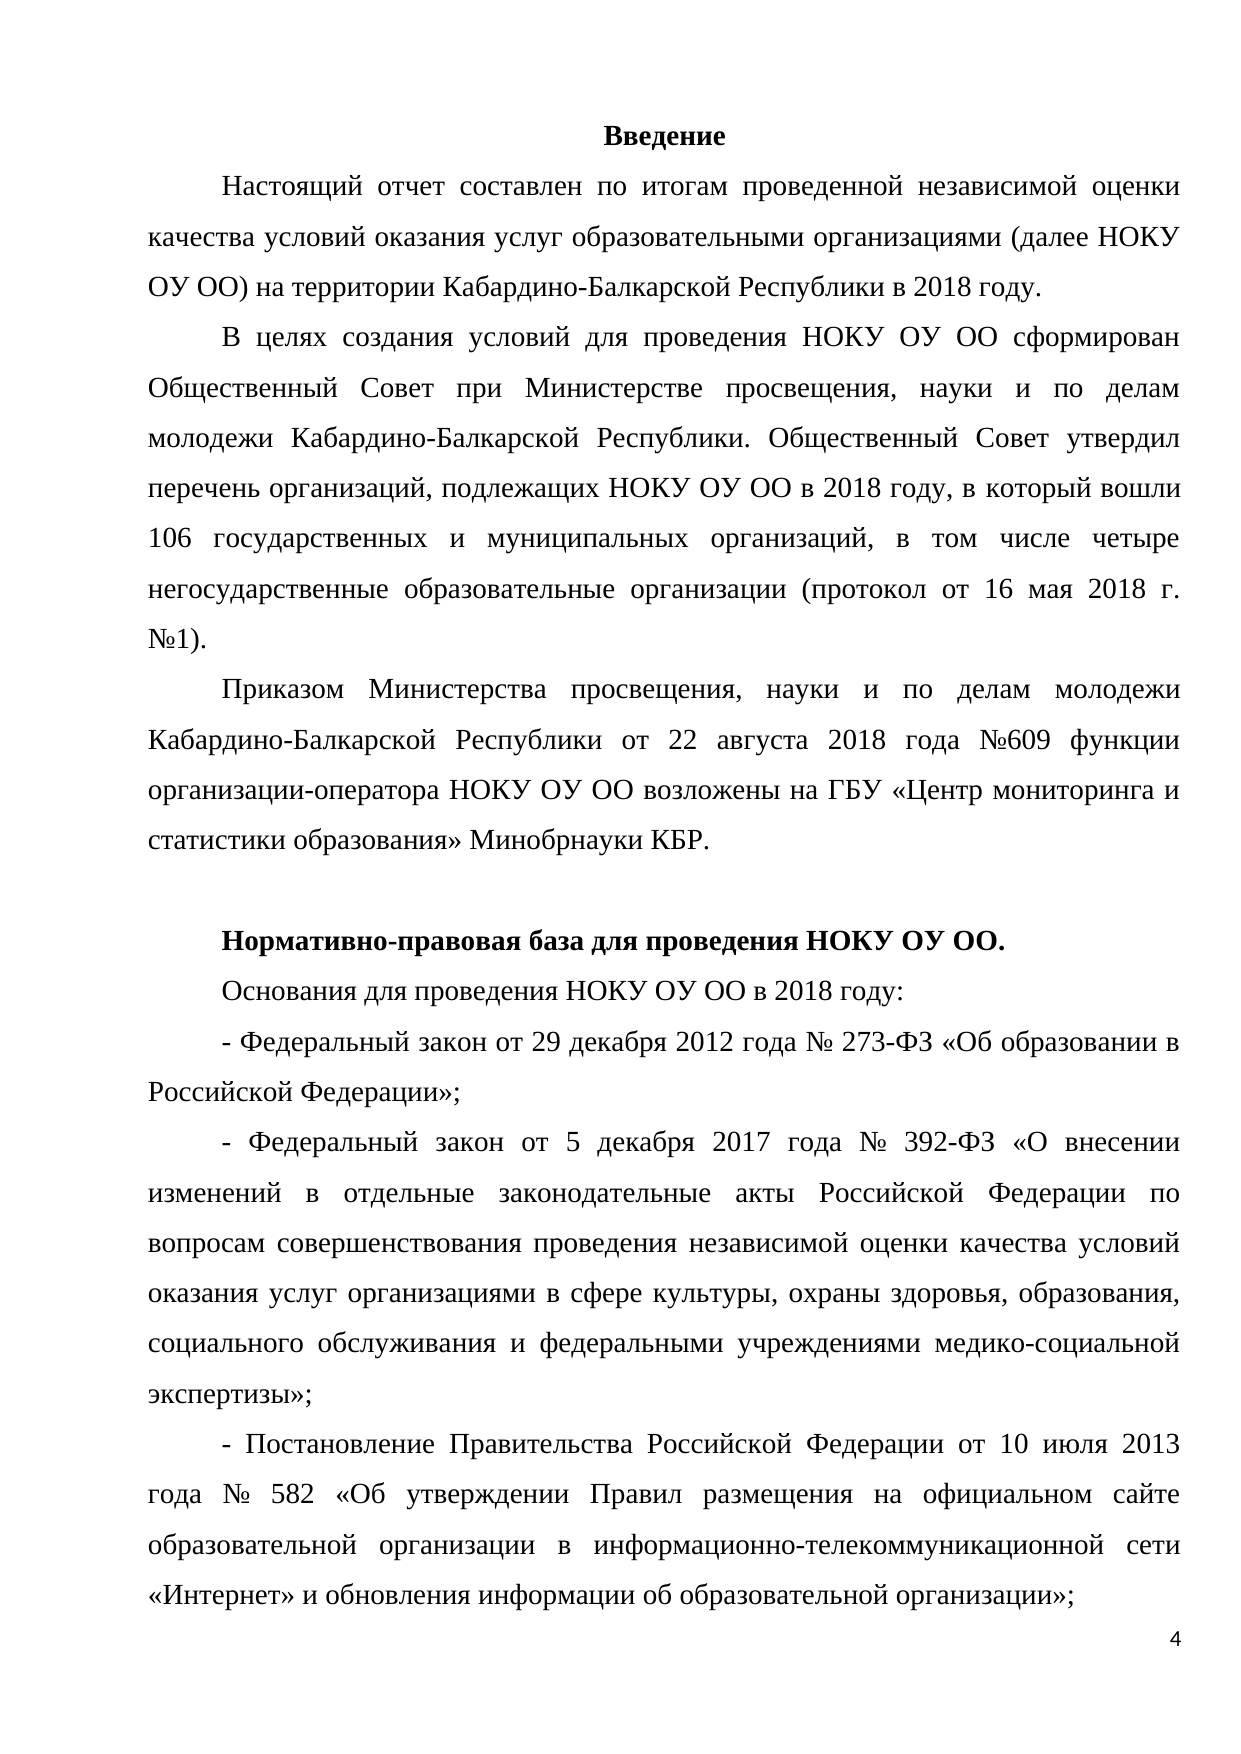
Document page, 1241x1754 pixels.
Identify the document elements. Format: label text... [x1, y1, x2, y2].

text Настоящий отчет составлен по итогам проведенной независимой оценки качества условий оказания услуг образовательными организациями (далее НОКУ ОУ ОО) на территории Кабардино-Балкарской Республики в 2018 году. [148, 168, 1181, 303]
text Нормативно-правовая база для проведения НОКУ ОУ ОО. [148, 923, 1181, 957]
text В целях создания условий для проведения НОКУ ОУ ОО сформирован Общественный Совет при Министерстве просвещения, науки и по делам молодежи Кабардино-Балкарской Республики. Общественный Совет утвердил перечень организаций, подлежащих НОКУ ОУ ОО в 2018 году, в который вошли 106 государственных и муниципальных организаций, в том числе четыре негосударственные образовательные организации (протокол от 16 мая 2018 г. №1). [148, 319, 1181, 655]
text - Постановление Правительства Российской Федерации от 10 июля 2013 года № 582 «Об утверждении Правил размещения на официальном сайте образовательной организации в информационно-телекоммуникационной сети «Интернет» и обновления информации об образовательной организации»; [148, 1426, 1181, 1611]
text Основания для проведения НОКУ ОУ ОО в 2018 году: [148, 973, 1181, 1007]
text Приказом Министерства просвещения, науки и по делам молодежи Кабардино-Балкарской Республики от 22 августа 2018 года №609 функции организации-оператора НОКУ ОУ ОО возложены на ГБУ «Центр мониторинга и статистики образования» Минобрнауки КБР. [148, 672, 1181, 856]
text - Федеральный закон от 5 декабря 2017 года № 392-ФЗ «О внесении изменений в отдельные законодательные акты Российской Федерации по вопросам совершенствования проведения независимой оценки качества условий оказания услуг организациями в сфере культуры, охраны здоровья, образования, социального обслуживания и федеральными учреждениями медико-социальной экспертизы»; [148, 1124, 1181, 1409]
text - Федеральный закон от 29 декабря 2012 года № 273-ФЗ «Об образовании в Российской Федерации»; [148, 1024, 1181, 1108]
text Введение [148, 118, 1181, 152]
